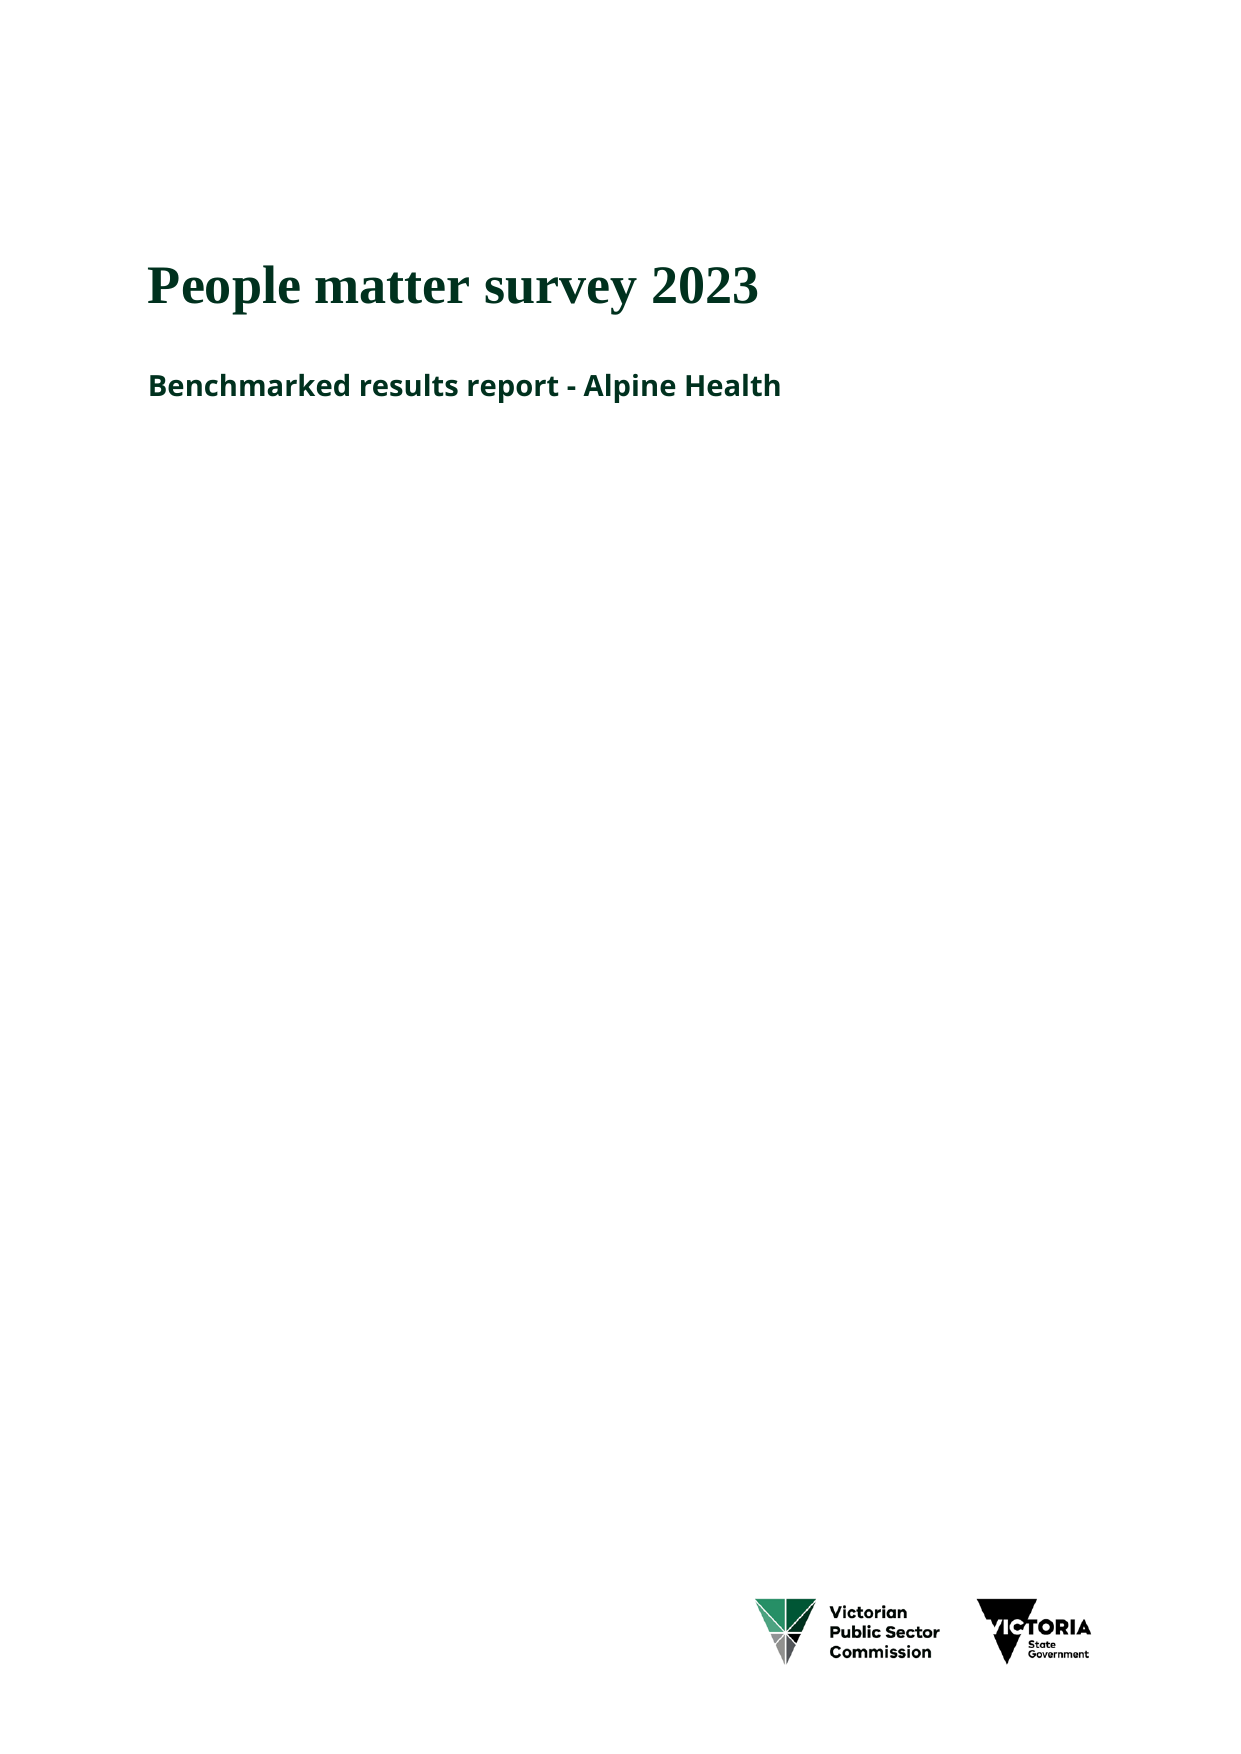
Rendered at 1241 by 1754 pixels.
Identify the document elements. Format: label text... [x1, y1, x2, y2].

title People matter survey 2023 [148, 253, 1092, 315]
subtitle Benchmarked results report - Alpine Health [148, 365, 1092, 405]
picture [754, 1598, 1093, 1666]
